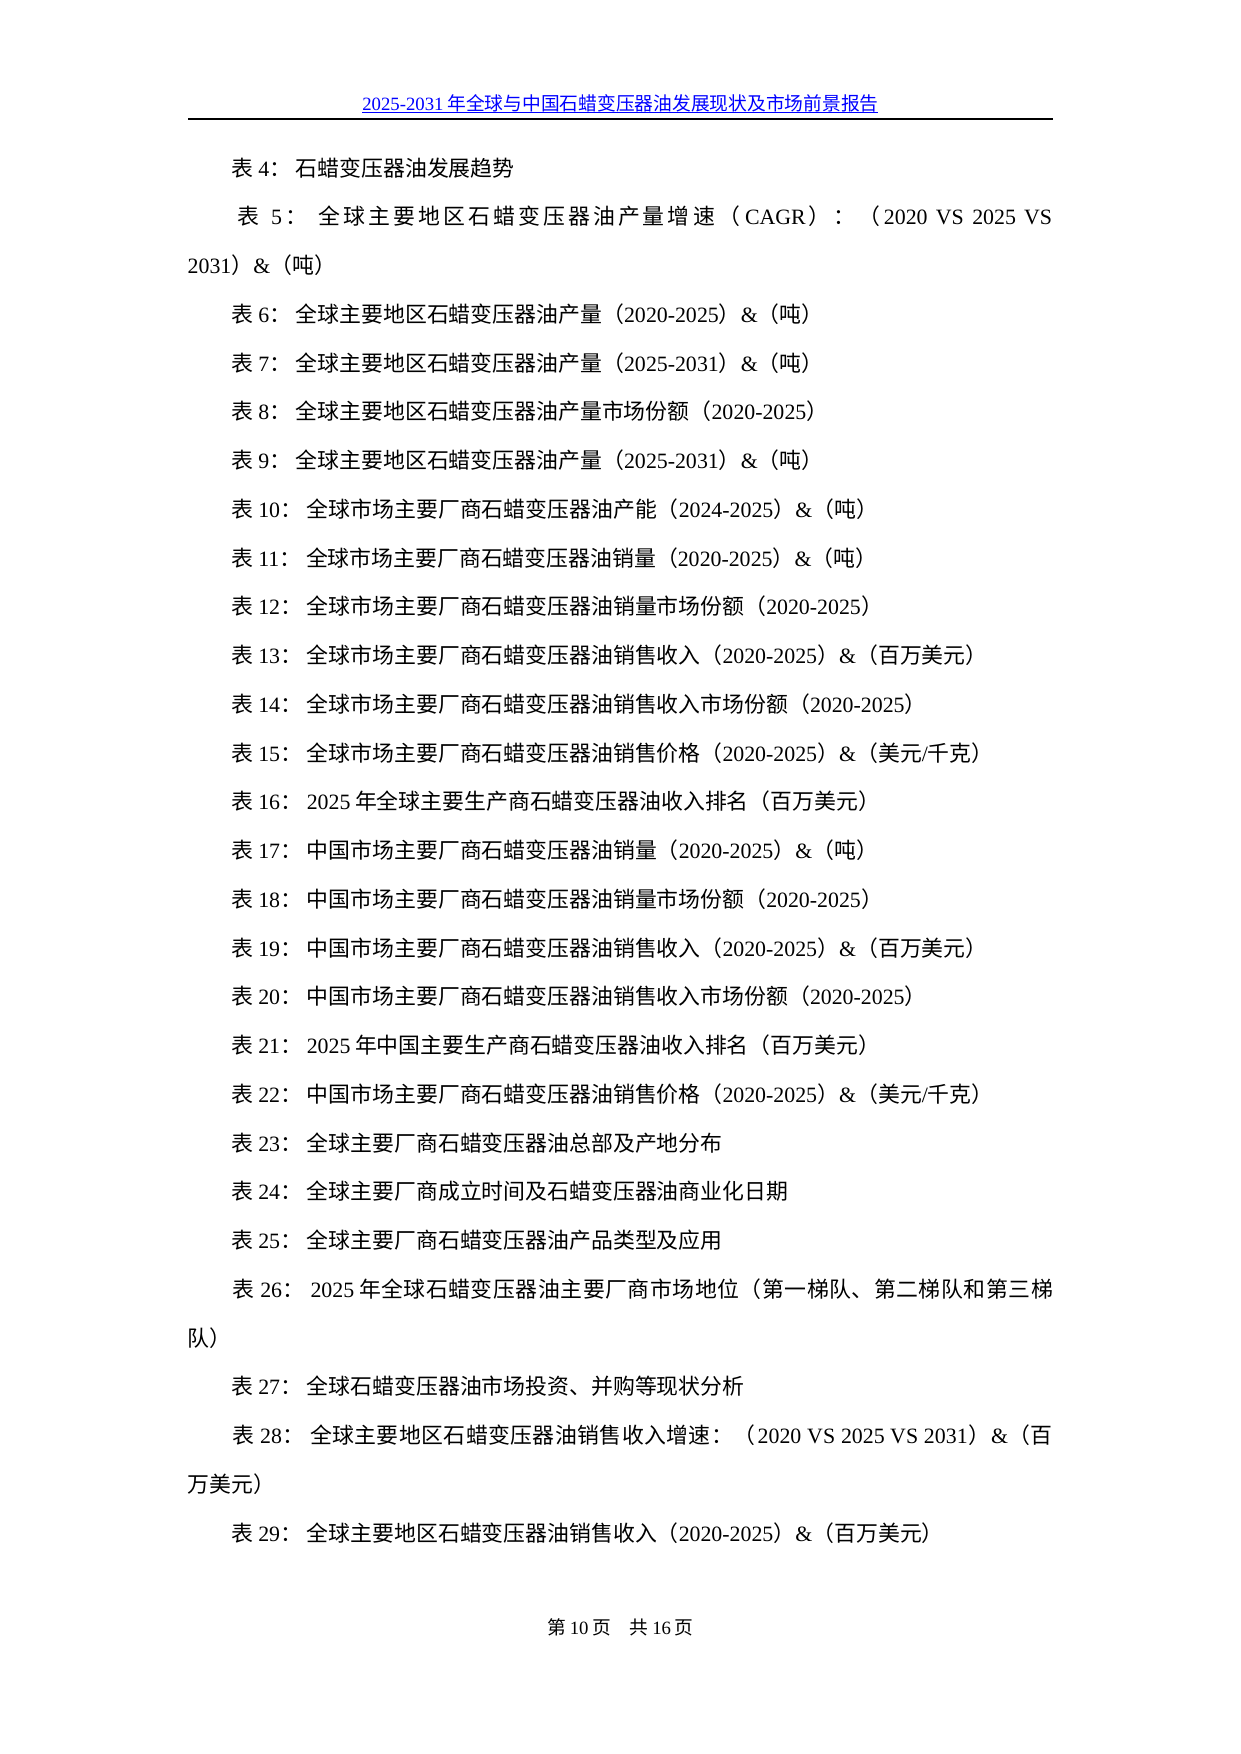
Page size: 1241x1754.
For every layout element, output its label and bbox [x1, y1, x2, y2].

text [187, 150, 1053, 1548]
